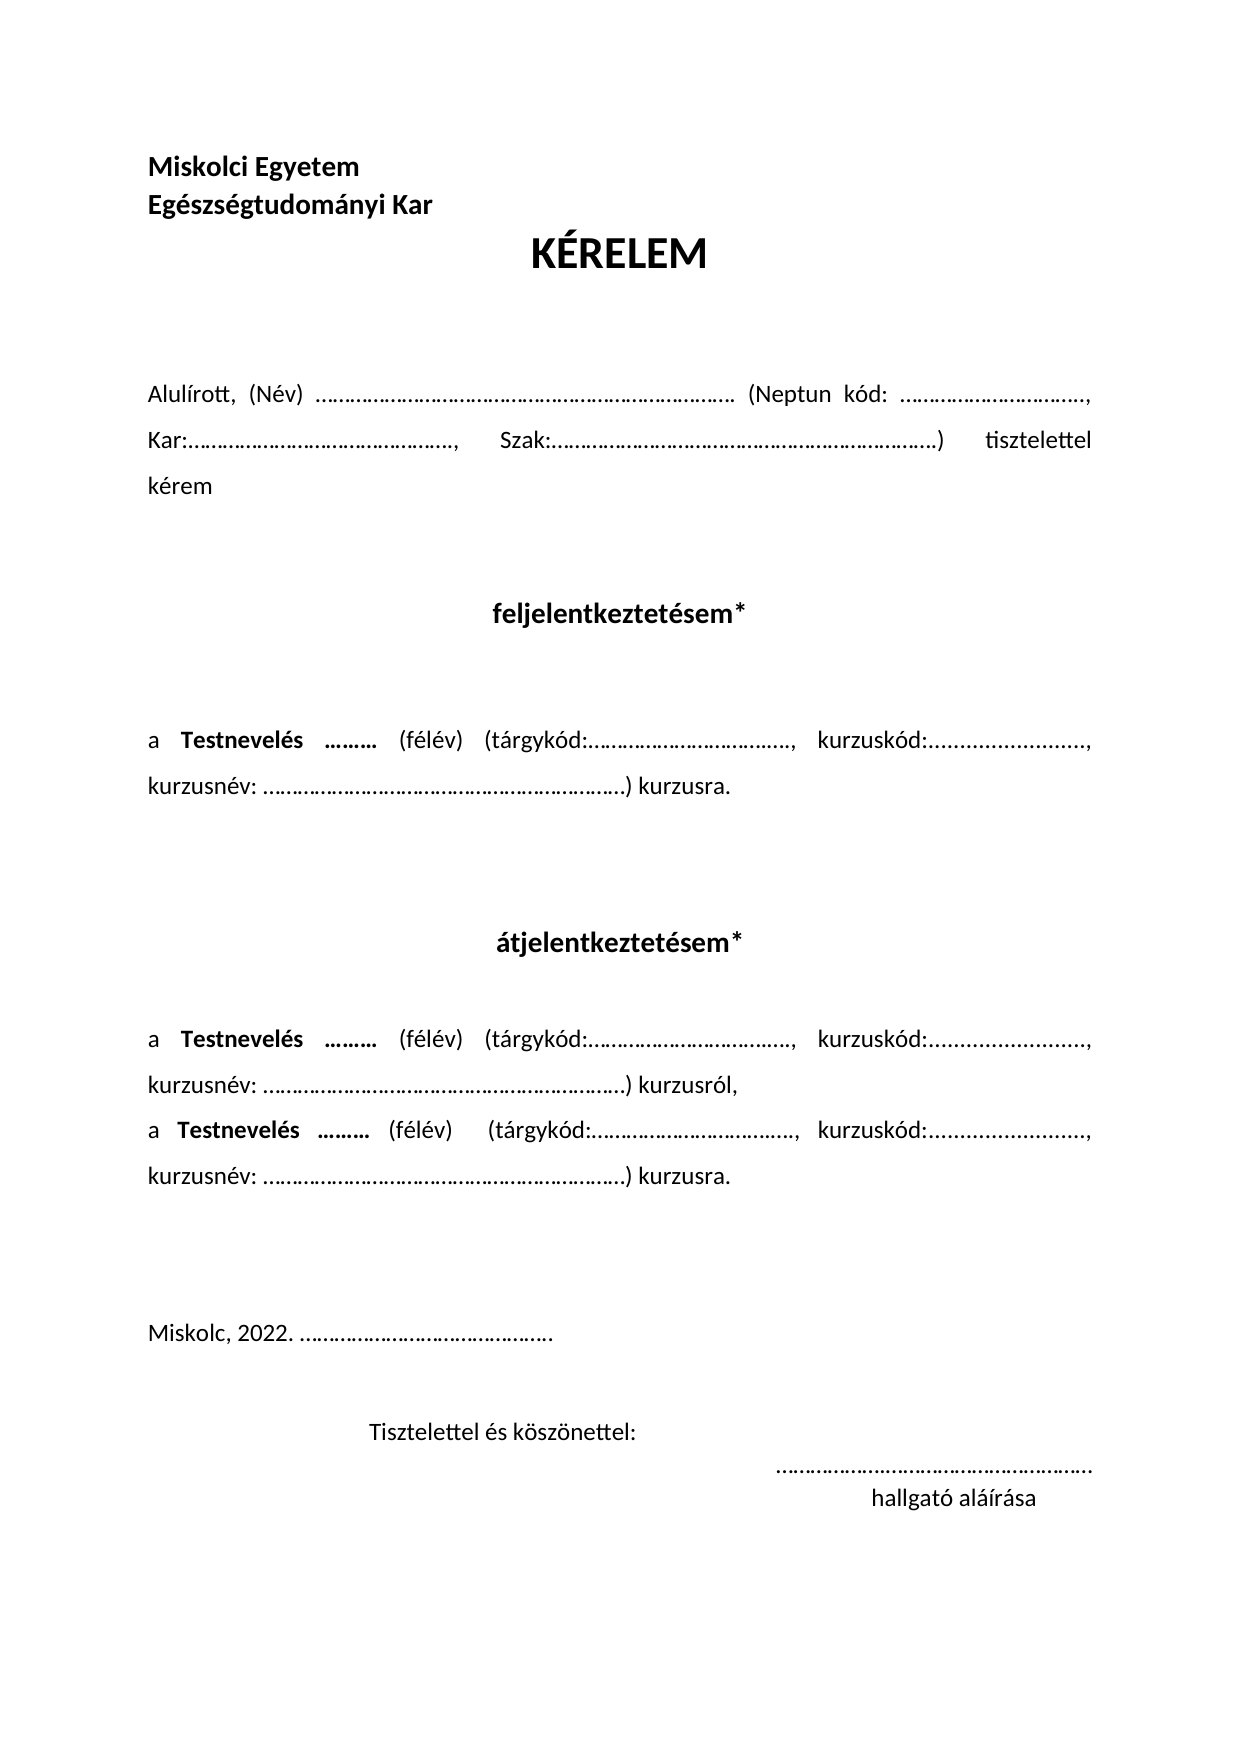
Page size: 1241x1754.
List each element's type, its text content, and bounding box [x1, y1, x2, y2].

text Miskolci Egyetem [148, 148, 1093, 183]
text a Testnevelés ……… (félév) (tárgykód:………………………….…., kurzuskód:........................., kurzusnév: ………………………………………………………) kurzusra. [148, 724, 1093, 801]
text Alulírott, (Név) ………………………………………………………………. (Neptun kód: ………………………….., Kar:………………………………………., Szak:………………………………………………………….) tisztelettel kérem [148, 378, 1093, 500]
text Egészségtudományi Kar [148, 186, 1093, 222]
text a Testnevelés ……… (félév) (tárgykód:………………………….…., kurzuskód:........................., kurzusnév: ………………………………………………………) kurzusról, [148, 1023, 1093, 1099]
text feljelentkeztetésem* [148, 595, 1093, 630]
text a Testnevelés ……… (félév) (tárgykód:………………………….…., kurzuskód:........................., kurzusnév: ………………………………………………………) kurzusra. [148, 1114, 1093, 1191]
text Tisztelettel és köszönettel: [295, 1416, 1093, 1447]
text hallgató aláírása [295, 1482, 1093, 1513]
text átjelentkeztetésem* [148, 924, 1093, 959]
text Miskolc, 2022. …………………………………….. [148, 1318, 1093, 1348]
text KÉRELEM [148, 224, 1093, 280]
text ……………….……………………………… [295, 1449, 1093, 1480]
